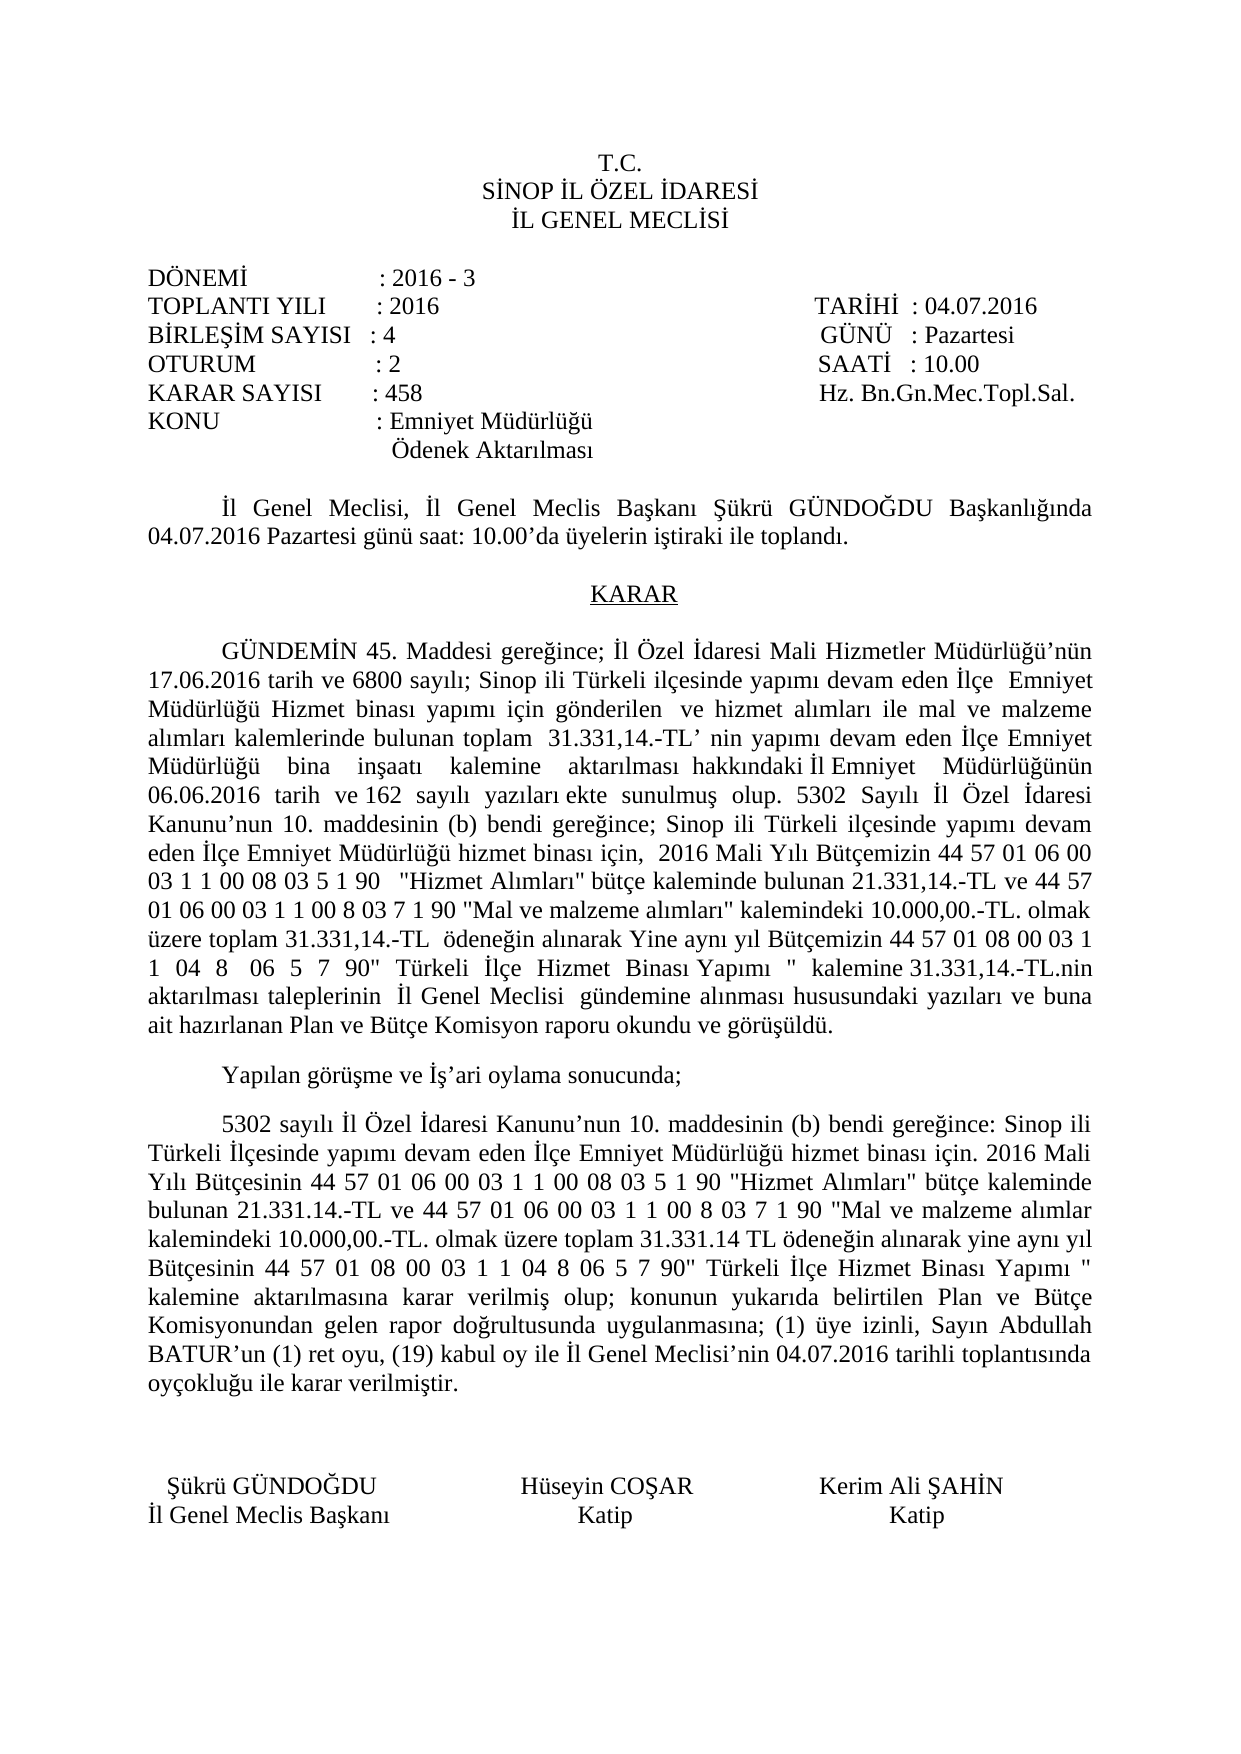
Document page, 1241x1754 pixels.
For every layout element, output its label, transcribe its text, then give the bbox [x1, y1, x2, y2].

text İl Genel Meclisi, İl Genel Meclis Başkanı Şükrü GÜNDOĞDU Başkanlığında 04.07.2016 Pazartesi günü saat: 10.00’da üyelerin iştiraki ile toplandı. [148, 493, 1093, 550]
text İl Genel Meclis Başkanı Katip Katip [148, 1500, 1093, 1529]
text TOPLANTI YILI : 2016 TARİHİ : 04.07.2016 [148, 291, 1093, 320]
text OTURUM : 2 SAATİ : 10.00 [148, 349, 1093, 378]
text KARAR [516, 579, 1093, 608]
text DÖNEMİ : 2016 - 3 [148, 263, 1093, 291]
text BİRLEŞİM SAYISI : 4 GÜNÜ : Pazartesi [148, 320, 1093, 349]
text Şükrü GÜNDOĞDU Hüseyin COŞAR Kerim Ali ŞAHİN [148, 1471, 1093, 1500]
text T.C. [148, 148, 1093, 176]
text GÜNDEMİN 45. Maddesi gereğince; İl Özel İdaresi Mali Hizmetler Müdürlüğü’nün 17.06.2016 tarih ve 6800 sayılı; Sinop ili Türkeli ilçesinde yapımı devam eden İlçe Emniyet Müdürlüğü Hizmet binası yapımı için gönderilen ve hizmet alımları ile mal ve malzeme alımları kalemlerinde bulunan toplam 31.331,14.-TL’ nin yapımı devam eden İlçe Emniyet Müdürlüğü bina inşaatı kalemine aktarılması hakkındaki İl Emniyet Müdürlüğünün 06.06.2016 tarih ve 162 sayılı yazıları ekte sunulmuş olup. 5302 Sayılı İl Özel İdaresi Kanunu’nun 10. maddesinin (b) bendi gereğince; Sinop ili Türkeli ilçesinde yapımı devam eden İlçe Emniyet Müdürlüğü hizmet binası için, 2016 Mali Yılı Bütçemizin 44 57 01 06 00 03 1 1 00 08 03 5 1 90 "Hizmet Alımları" bütçe kaleminde bulunan 21.331,14.-TL ve 44 57 01 06 00 03 1 1 00 8 03 7 1 90 "Mal ve malzeme alımları" kalemindeki 10.000,00.-TL. olmak üzere toplam 31.331,14.-TL ödeneğin alınarak Yine aynı yıl Bütçemizin 44 57 01 08 00 03 1 1 04 8 06 5 7 90" Türkeli İlçe Hizmet Binası Yapımı " kalemine 31.331,14.-TL.nin aktarılması taleplerinin İl Genel Meclisi gündemine alınması hususundaki yazıları ve buna ait hazırlanan Plan ve Bütçe Komisyon raporu okundu ve görüşüldü. [148, 636, 1093, 1039]
text Yapılan görüşme ve İş’ari oylama sonucunda; [148, 1060, 1093, 1088]
text 5302 sayılı İl Özel İdaresi Kanunu’nun 10. maddesinin (b) bendi gereğince: Sinop ili Türkeli İlçesinde yapımı devam eden İlçe Emniyet Müdürlüğü hizmet binası için. 2016 Mali Yılı Bütçesinin 44 57 01 06 00 03 1 1 00 08 03 5 1 90 "Hizmet Alımları" bütçe kaleminde bulunan 21.331.14.-TL ve 44 57 01 06 00 03 1 1 00 8 03 7 1 90 "Mal ve malzeme alımlar kalemindeki 10.000,00.-TL. olmak üzere toplam 31.331.14 TL ödeneğin alınarak yine aynı yıl Bütçesinin 44 57 01 08 00 03 1 1 04 8 06 5 7 90" Türkeli İlçe Hizmet Binası Yapımı " kalemine aktarılmasına karar verilmiş olup; konunun yukarıda belirtilen Plan ve Bütçe Komisyonundan gelen rapor doğrultusunda uygulanmasına; (1) üye izinli, Sayın Abdullah BATUR’un (1) ret oyu, (19) kabul oy ile İl Genel Meclisi’nin 04.07.2016 tarihli toplantısında oyçokluğu ile karar verilmiştir. [148, 1109, 1093, 1397]
text KARAR SAYISI : 458 Hz. Bn.Gn.Mec.Topl.Sal. [148, 378, 1093, 406]
text İL GENEL MECLİSİ [148, 205, 1093, 234]
text KONU : Emniyet Müdürlüğü Ödenek Aktarılması [148, 406, 1093, 464]
text SİNOP İL ÖZEL İDARESİ [148, 176, 1093, 205]
